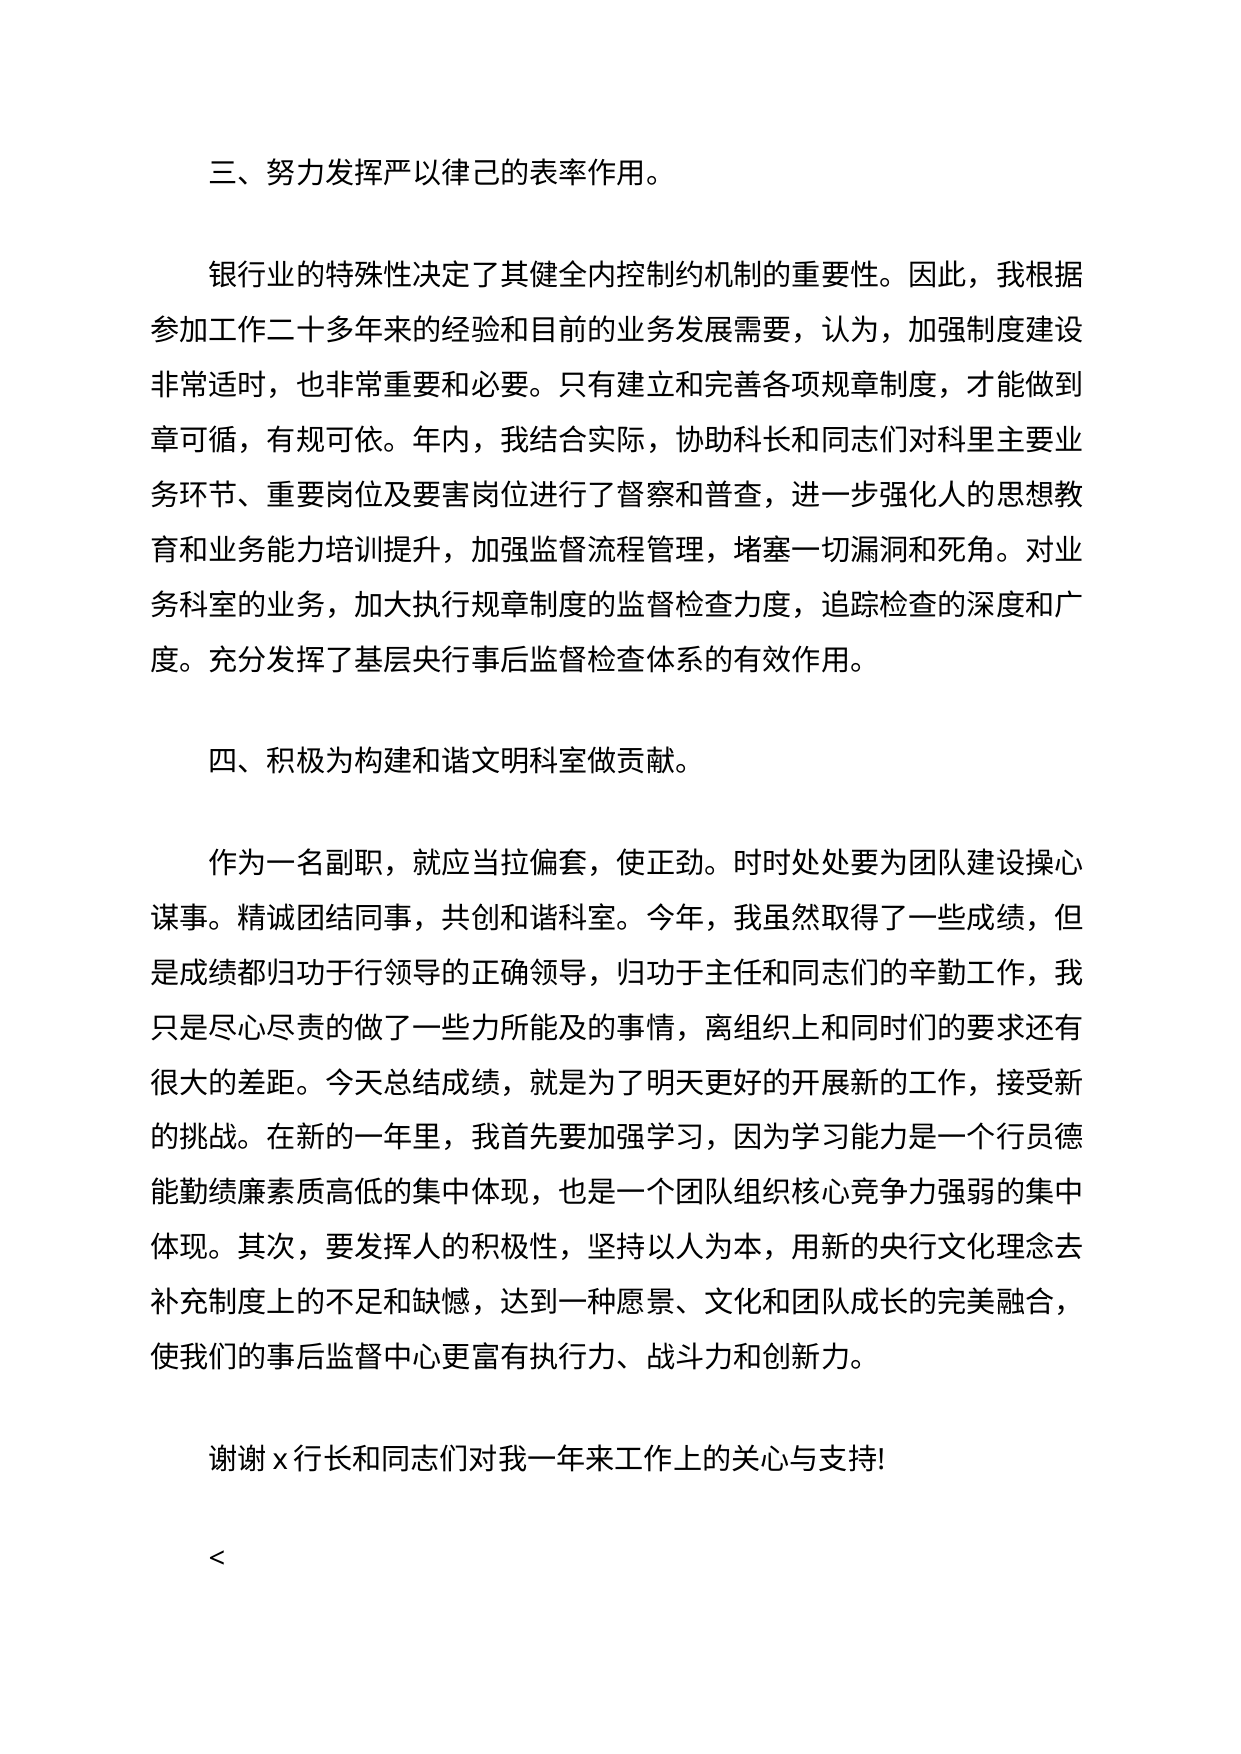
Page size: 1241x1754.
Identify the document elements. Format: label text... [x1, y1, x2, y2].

text 银行业的特殊性决定了其健全内控制约机制的重要性。因此，我根据参加工作二十多年来的经验和目前的业务发展需要，认为，加强制度建设非常适时，也非常重要和必要。只有建立和完善各项规章制度，才能做到章可循，有规可依。年内，我结合实际，协助科长和同志们对科里主要业务环节、重要岗位及要害岗位进行了督察和普查，进一步强化人的思想教育和业务能力培训提升，加强监督流程管理，堵塞一切漏洞和死角。对业务科室的业务，加大执行规章制度的监督检查力度，追踪检查的深度和广度。充分发挥了基层央行事后监督检查体系的有效作用。 [150, 252, 1090, 678]
text 作为一名副职，就应当拉偏套，使正劲。时时处处要为团队建设操心谋事。精诚团结同事，共创和谐科室。今年，我虽然取得了一些成绩，但是成绩都归功于行领导的正确领导，归功于主任和同志们的辛勤工作，我只是尽心尽责的做了一些力所能及的事情，离组织上和同时们的要求还有很大的差距。今天总结成绩，就是为了明天更好的开展新的工作，接受新的挑战。在新的一年里，我首先要加强学习，因为学习能力是一个行员德能勤绩廉素质高低的集中体现，也是一个团队组织核心竞争力强弱的集中体现。其次，要发挥人的积极性，坚持以人为本，用新的央行文化理念去补充制度上的不足和缺憾，达到一种愿景、文化和团队成长的完美融合，使我们的事后监督中心更富有执行力、战斗力和创新力。 [150, 839, 1090, 1376]
text 四、积极为构建和谐文明科室做贡献。 [150, 738, 1090, 780]
text 谢谢x行长和同志们对我一年来工作上的关心与支持! [150, 1435, 1090, 1478]
text 三、努力发挥严以律己的表率作用。 [150, 150, 1090, 192]
text < [150, 1537, 1090, 1577]
